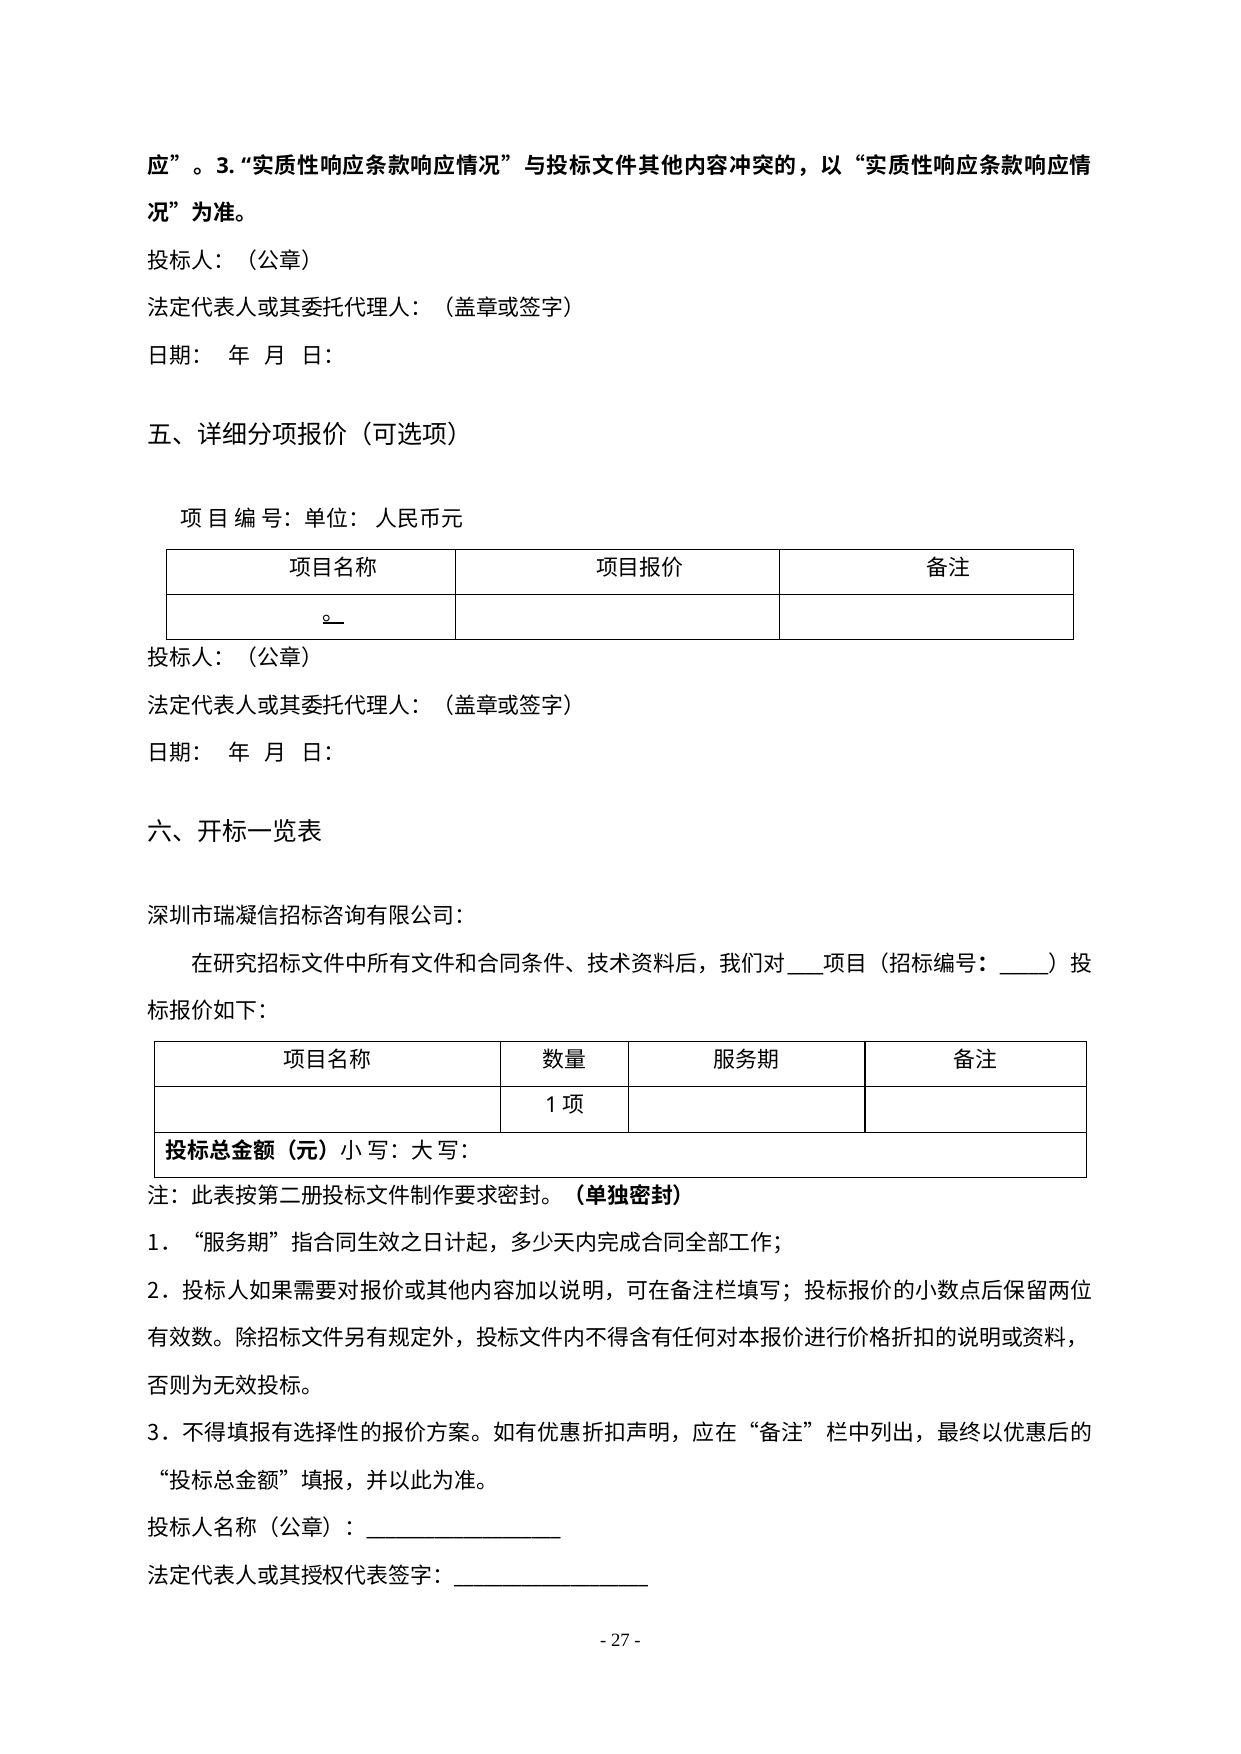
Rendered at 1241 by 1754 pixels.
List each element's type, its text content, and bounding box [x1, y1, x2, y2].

text 注：此表按第二册投标文件制作要求密封。（单独密封） [148, 1178, 1092, 1209]
table_cell [866, 1087, 1086, 1132]
table_header 备注 [866, 1042, 1086, 1086]
table_header 数量 [501, 1042, 628, 1086]
text 项 目 编 号：单位： 人民币元 [148, 501, 1092, 533]
text 日期： 年 月 日： [148, 338, 1092, 369]
table_header 项目名称 [155, 1042, 500, 1086]
text 1．“服务期”指合同生效之日计起，多少天内完成合同全部工作； [148, 1225, 1092, 1257]
text 在研究招标文件中所有文件和合同条件、技术资料后，我们对____项目（招标编号：_____）投标报价如下： [148, 946, 1092, 1025]
text 投标人：（公章） [148, 640, 1092, 672]
text 法定代表人或其委托代理人：（盖章或签字） [148, 688, 1092, 719]
table_header 项目报价 [456, 550, 779, 594]
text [148, 148, 1092, 227]
table_cell 投标总金额（元）小 写：大 写： [155, 1133, 1086, 1177]
table_cell [629, 1087, 864, 1132]
table_cell 。 [167, 595, 455, 639]
table_header 项目名称 [167, 550, 455, 594]
text 投标人名称（公章）：____________________ [148, 1510, 1092, 1542]
subtitle 六、开标一览表 [148, 812, 1092, 848]
text 法定代表人或其授权代表签字：____________________ [148, 1558, 1092, 1590]
text 投标人：（公章） [148, 243, 1092, 274]
subtitle 五、详细分项报价（可选项） [148, 414, 1092, 451]
text 法定代表人或其委托代理人：（盖章或签字） [148, 290, 1092, 322]
table_cell [780, 595, 1073, 639]
table_cell [456, 595, 779, 639]
table_header 备注 [780, 550, 1073, 594]
text 2．投标人如果需要对报价或其他内容加以说明，可在备注栏填写；投标报价的小数点后保留两位有效数。除招标文件另有规定外，投标文件内不得含有任何对本报价进行价格折扣的说明或资料，否则为无效投标。 [148, 1273, 1092, 1399]
table_header 服务期 [629, 1042, 864, 1086]
table_cell 1项 [501, 1087, 628, 1132]
text 深圳市瑞凝信招标咨询有限公司： [148, 898, 1092, 930]
text 3．不得填报有选择性的报价方案。如有优惠折扣声明，应在“备注”栏中列出，最终以优惠后的“投标总金额”填报，并以此为准。 [148, 1415, 1092, 1494]
table_cell [155, 1087, 500, 1132]
text 日期： 年 月 日： [148, 735, 1092, 767]
